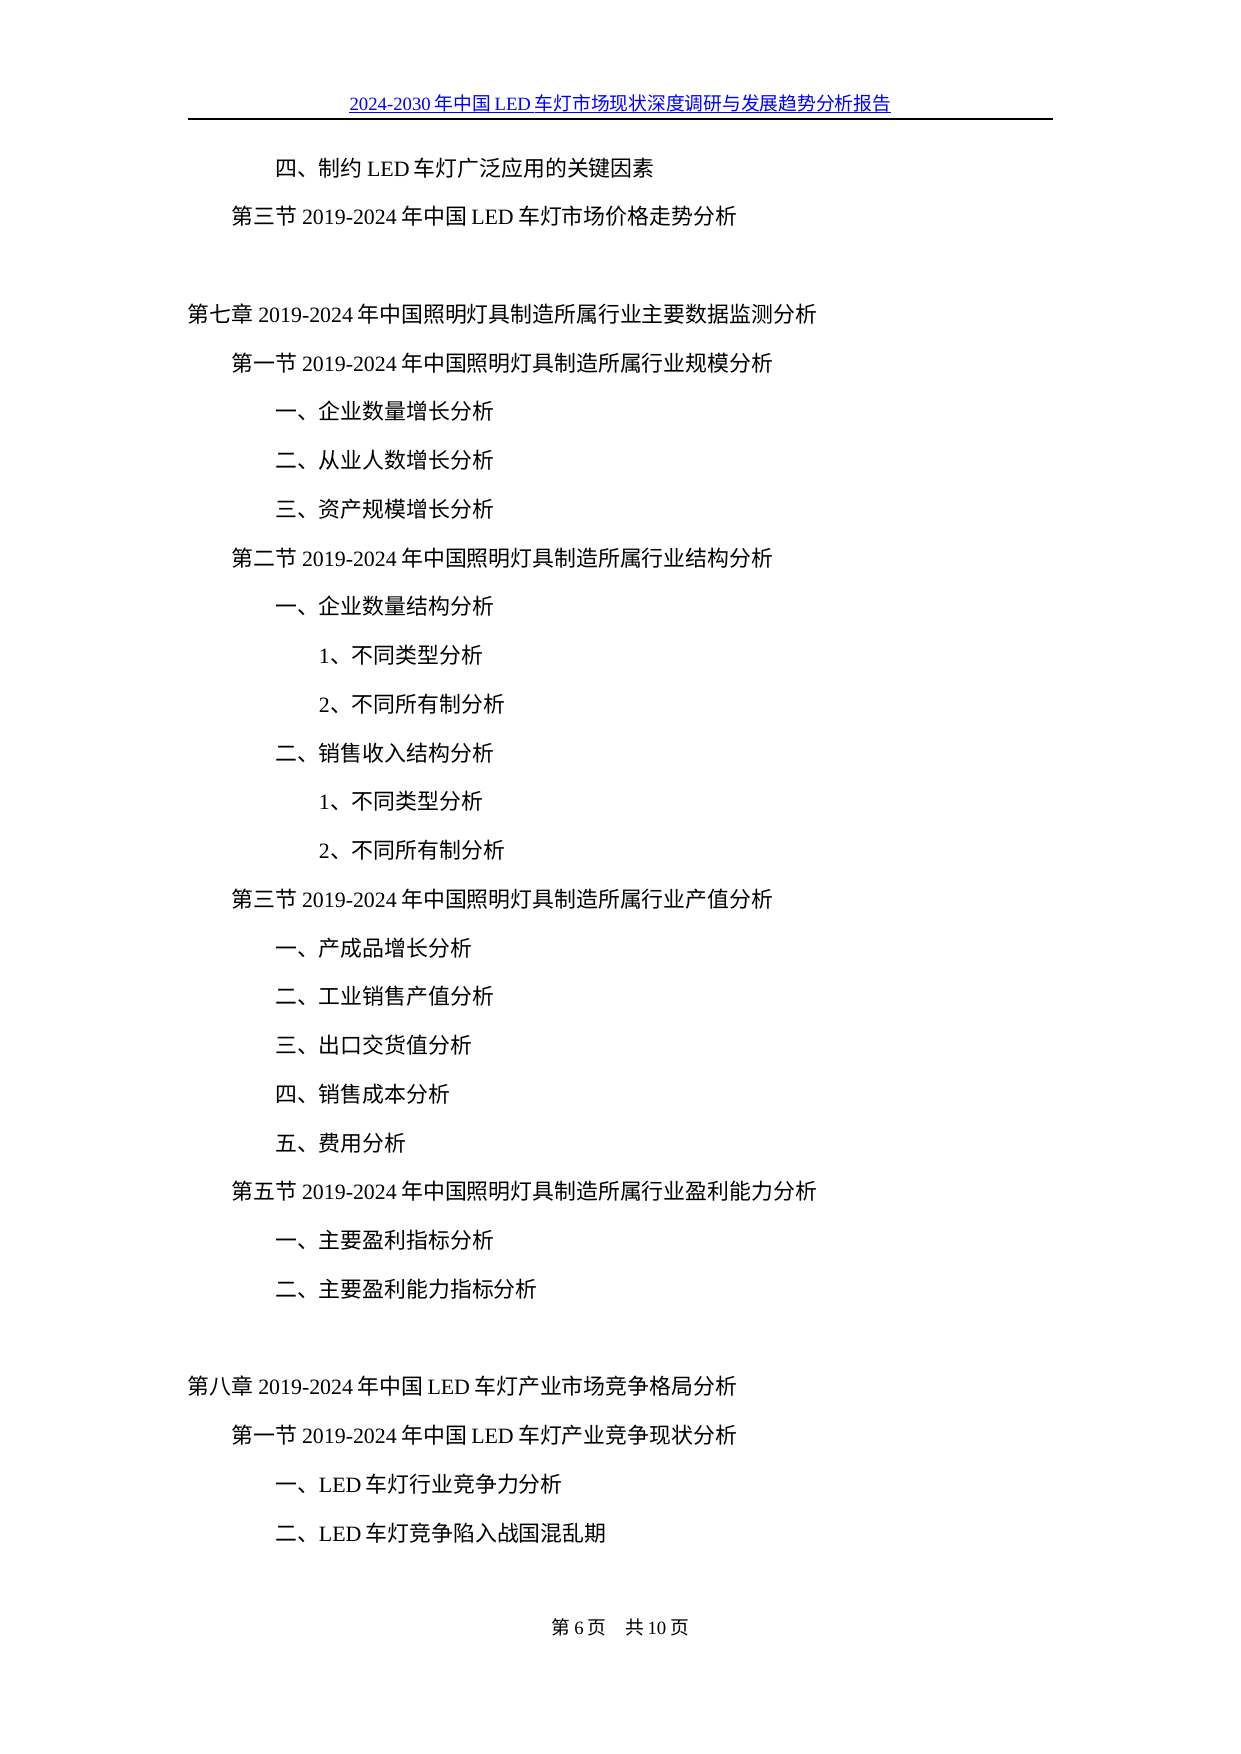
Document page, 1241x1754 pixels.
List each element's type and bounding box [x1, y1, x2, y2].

text [187, 150, 1053, 1548]
